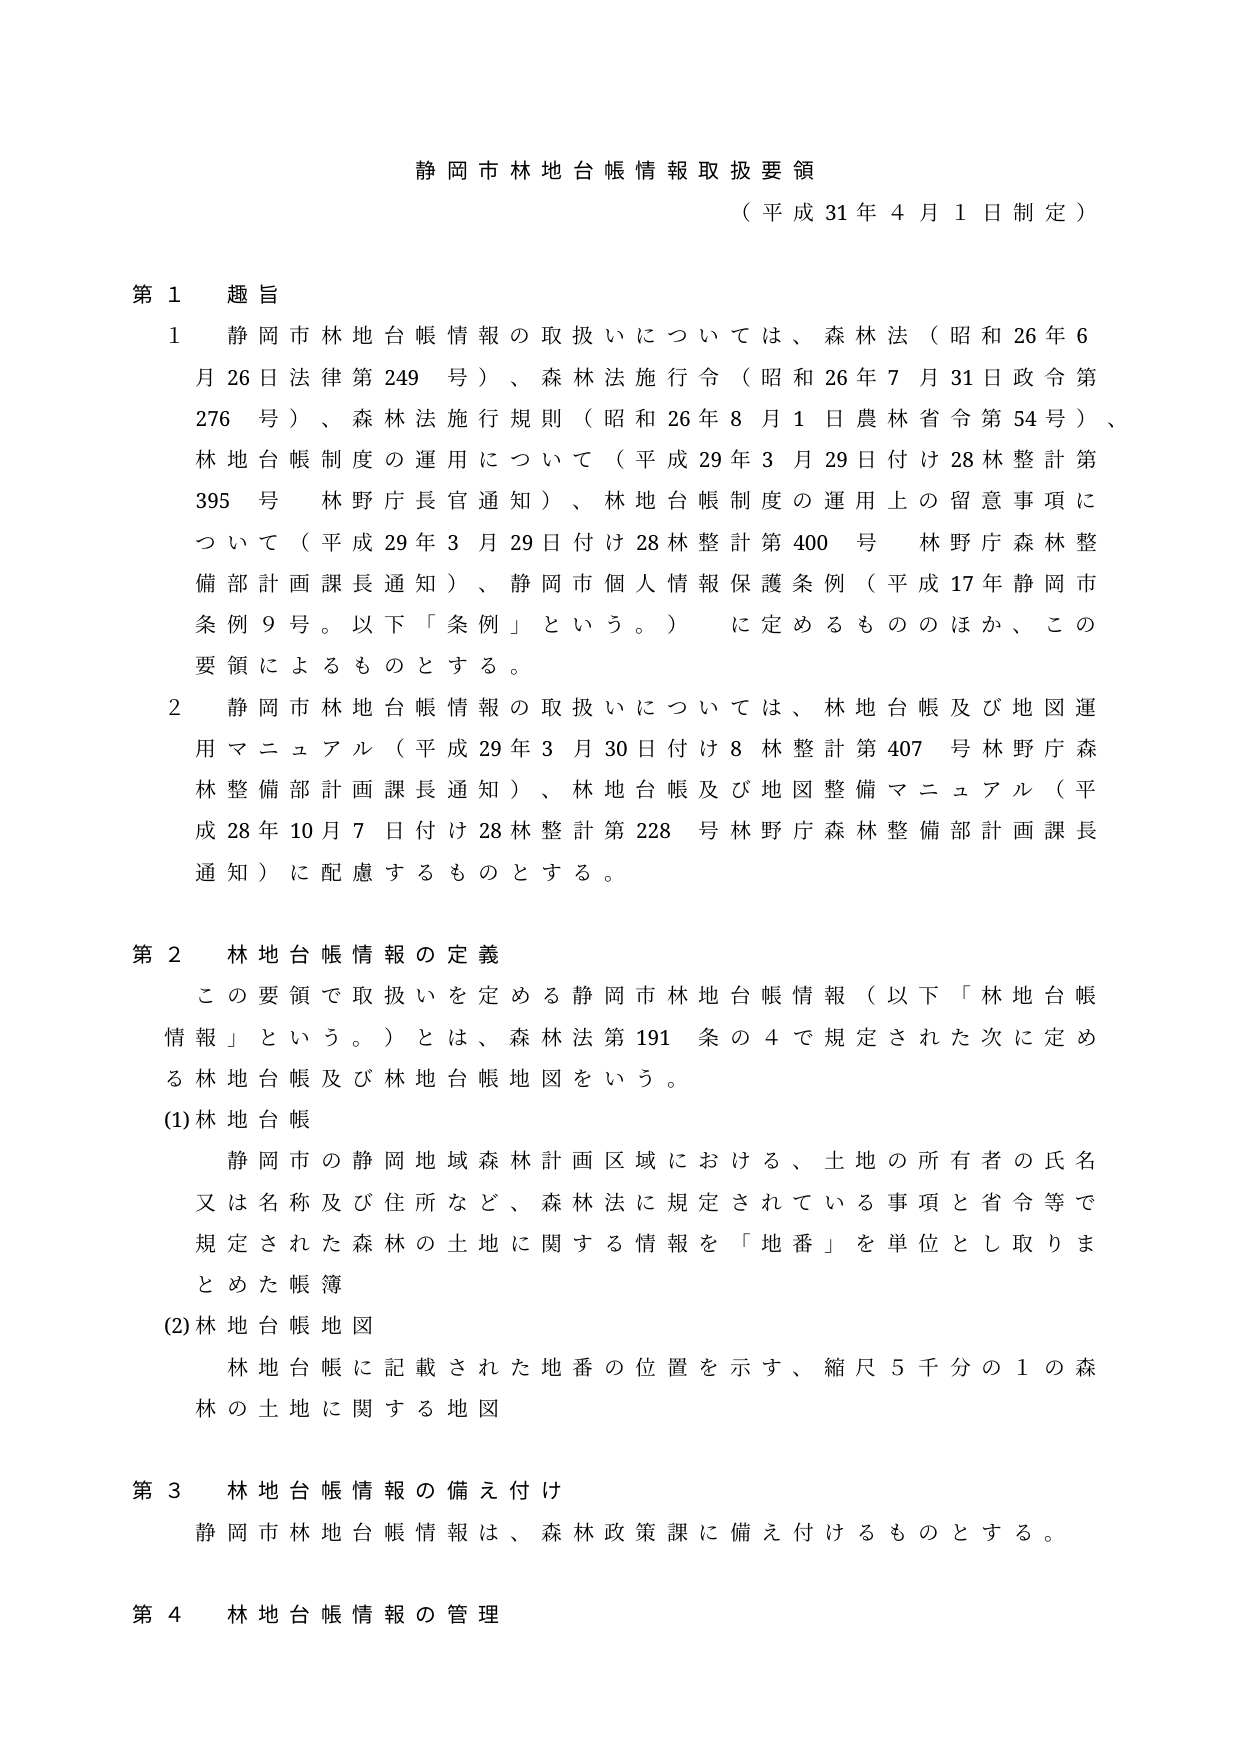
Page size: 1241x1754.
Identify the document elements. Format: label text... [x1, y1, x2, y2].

text 静岡市林地台帳情報取扱要領 [132, 149, 1108, 191]
text 第２ 林地台帳情報の定義 [132, 933, 1108, 974]
text 第１ 趣旨 [132, 273, 1108, 314]
text (2) 林地台帳地図 [132, 1304, 1108, 1346]
text この要領で取扱いを定める静岡市林地台帳情報（以下「林地台帳情報」という。）とは、森林法第191条の４で規定された次に定める林地台帳及び林地台帳地図をいう。 [157, 974, 1108, 1098]
text 林地台帳に記載された地番の位置を示す、縮尺５千分の１の森林の土地に関する地図 [191, 1346, 1108, 1428]
text １ 静岡市林地台帳情報の取扱いについては、森林法（昭和26年6月26日法律第249号）、森林法施行令（昭和26年7月31日政令第276号）、森林法施行規則（昭和26年8月1日農林省令第54号）、林地台帳制度の運用について（平成29年3月29日付け28林整計第395号 林野庁長官通知）、林地台帳制度の運用上の留意事項について（平成29年3月29日付け28林整計第400号 林野庁森林整備部計画課長通知）、静岡市個人情報保護条例（平成17年静岡市条例９号。以下「条例」という。） に定めるもののほか、この要領によるものとする。 [160, 314, 1108, 686]
text 第４ 林地台帳情報の管理 [132, 1593, 1108, 1634]
text （平成31年４月１日制定） [132, 191, 1108, 232]
text (1) 林地台帳 [132, 1098, 1108, 1139]
text 第３ 林地台帳情報の備え付け [132, 1469, 1108, 1511]
text 静岡市の静岡地域森林計画区域における、土地の所有者の氏名又は名称及び住所など、森林法に規定されている事項と省令等で規定された森林の土地に関する情報を「地番」を単位とし取りまとめた帳簿 [186, 1139, 1108, 1304]
text 静岡市林地台帳情報は、森林政策課に備え付けるものとする。 [132, 1511, 1108, 1552]
text ２ 静岡市林地台帳情報の取扱いについては、林地台帳及び地図運用マニュアル（平成29年3月30日付け8林整計第407号林野庁森林整備部計画課長通知）、林地台帳及び地図整備マニュアル（平成28年10月7日付け28林整計第228号林野庁森林整備部計画課長通知）に配慮するものとする。 [161, 686, 1108, 892]
